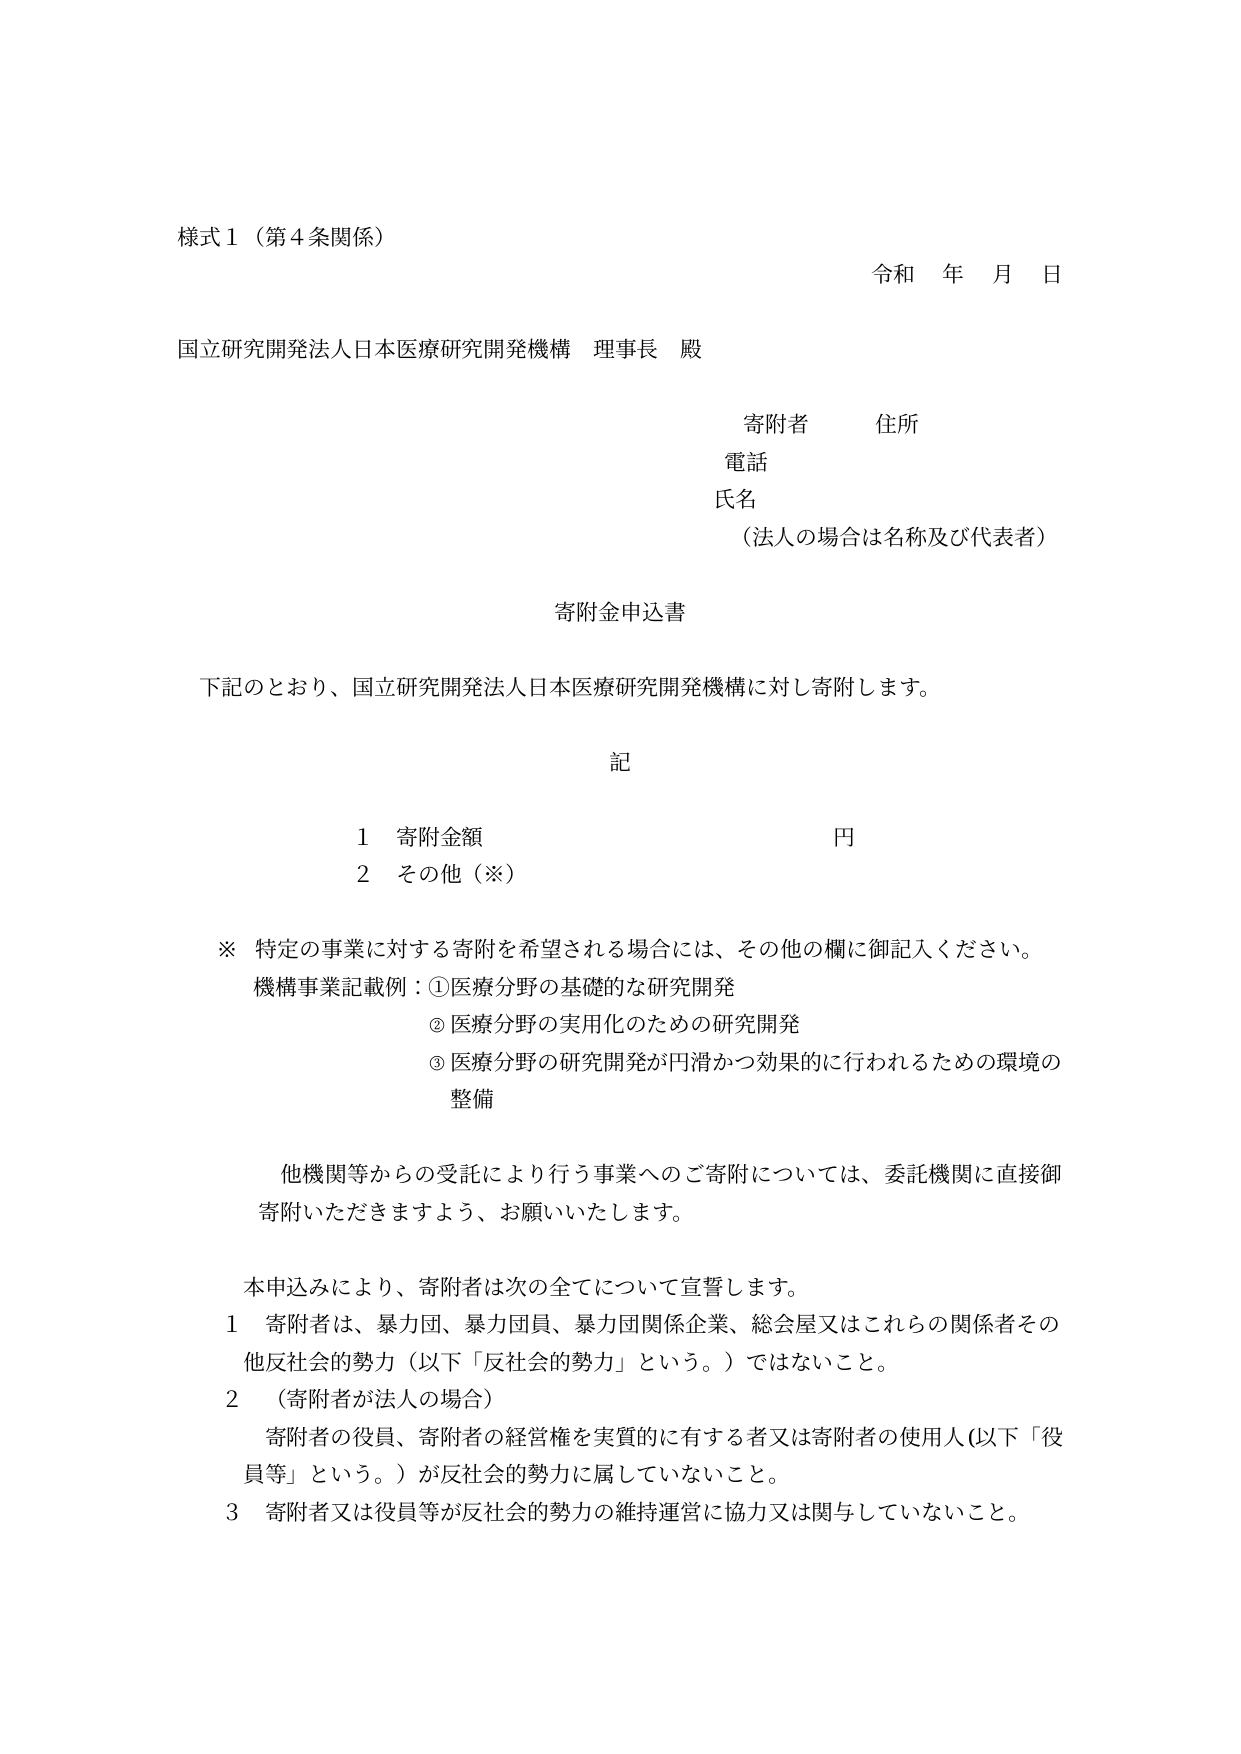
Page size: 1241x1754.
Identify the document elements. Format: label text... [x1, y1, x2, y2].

text ②医療分野の実用化のための研究開発 [177, 1004, 1063, 1042]
text 寄附者 住所 [159, 404, 918, 442]
subtitle 記 [177, 742, 1063, 779]
text １ 寄附者は、暴力団、暴力団員、暴力団関係企業、総会屋又はこれらの関係者その他反社会的勢力（以下「反社会的勢力」という。）ではないこと。 [177, 1304, 1063, 1379]
text 機構事業記載例：①医療分野の基礎的な研究開発 [177, 967, 1063, 1004]
text 国立研究開発法人日本医療研究開発機構 理事長 殿 [177, 329, 1063, 367]
text 寄附金申込書 [177, 592, 1063, 629]
text 氏名 [177, 479, 1063, 517]
text 様式１（第４条関係） [177, 217, 1063, 254]
text 下記のとおり、国立研究開発法人日本医療研究開発機構に対し寄附します。 [177, 667, 1063, 704]
text 寄附者の役員、寄附者の経営権を実質的に有する者又は寄附者の使用人(以下「役員等」という。）が反社会的勢力に属していないこと。 [177, 1417, 1063, 1492]
text 他機関等からの受託により行う事業へのご寄附については、委託機関に直接御寄附いただきますよう、お願いいたします。 [258, 1154, 1063, 1229]
list 特定の事業に対する寄附を希望される場合には、その他の欄に御記入ください。 [218, 929, 1063, 967]
text ③医療分野の研究開発が円滑かつ効果的に行われるための環境の整備 [429, 1042, 1063, 1117]
text 本申込みにより、寄附者は次の全てについて宣誓します。 [177, 1267, 1063, 1304]
text １ 寄附金額 円 [177, 817, 1063, 854]
text ３ 寄附者又は役員等が反社会的勢力の維持運営に協力又は関与していないこと。 [177, 1492, 1063, 1529]
text ２ その他（※） [177, 854, 1063, 892]
text （法人の場合は名称及び代表者） [177, 517, 1058, 554]
text 令和 年 月 日 [177, 254, 1063, 292]
text 電話 [177, 442, 768, 479]
text ２ （寄附者が法人の場合） [177, 1379, 1063, 1417]
